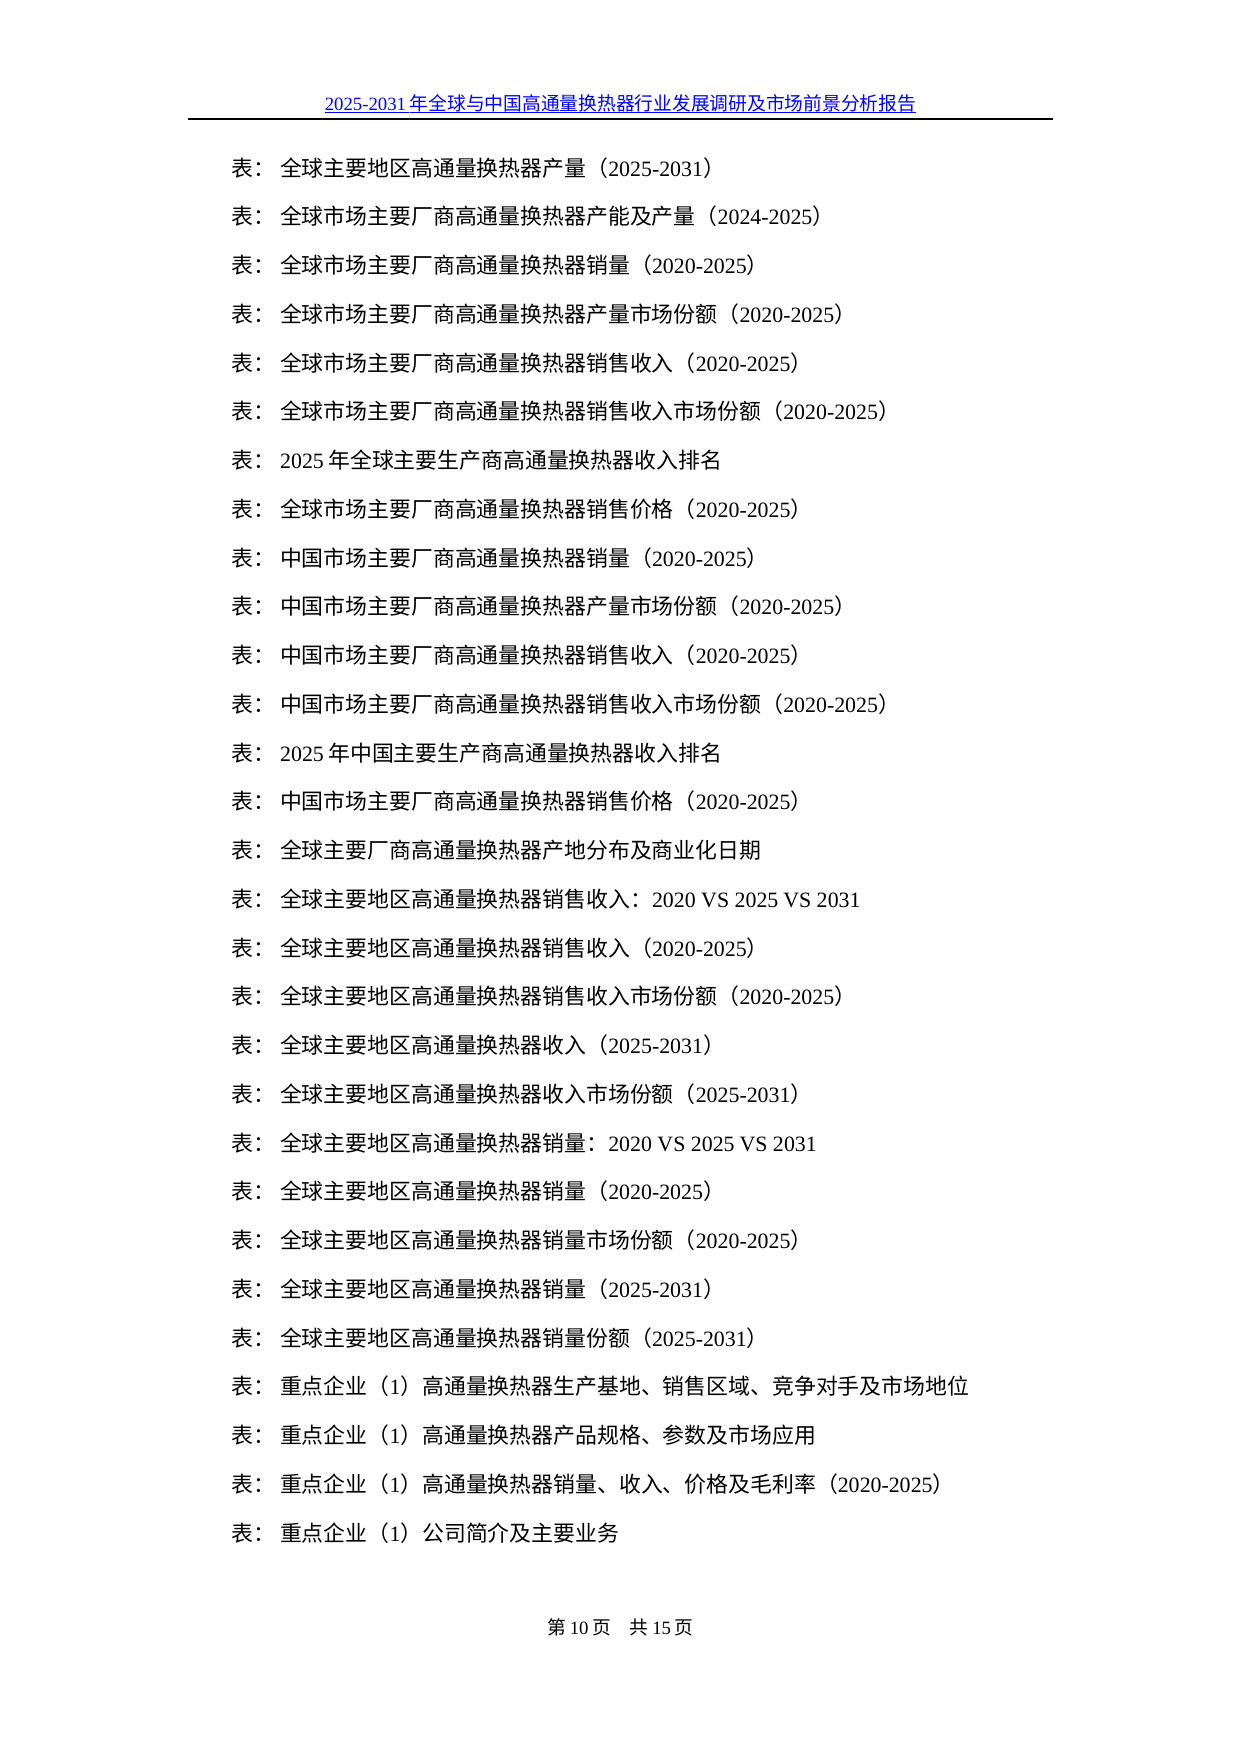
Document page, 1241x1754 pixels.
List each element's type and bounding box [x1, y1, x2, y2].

text [187, 150, 1053, 1548]
